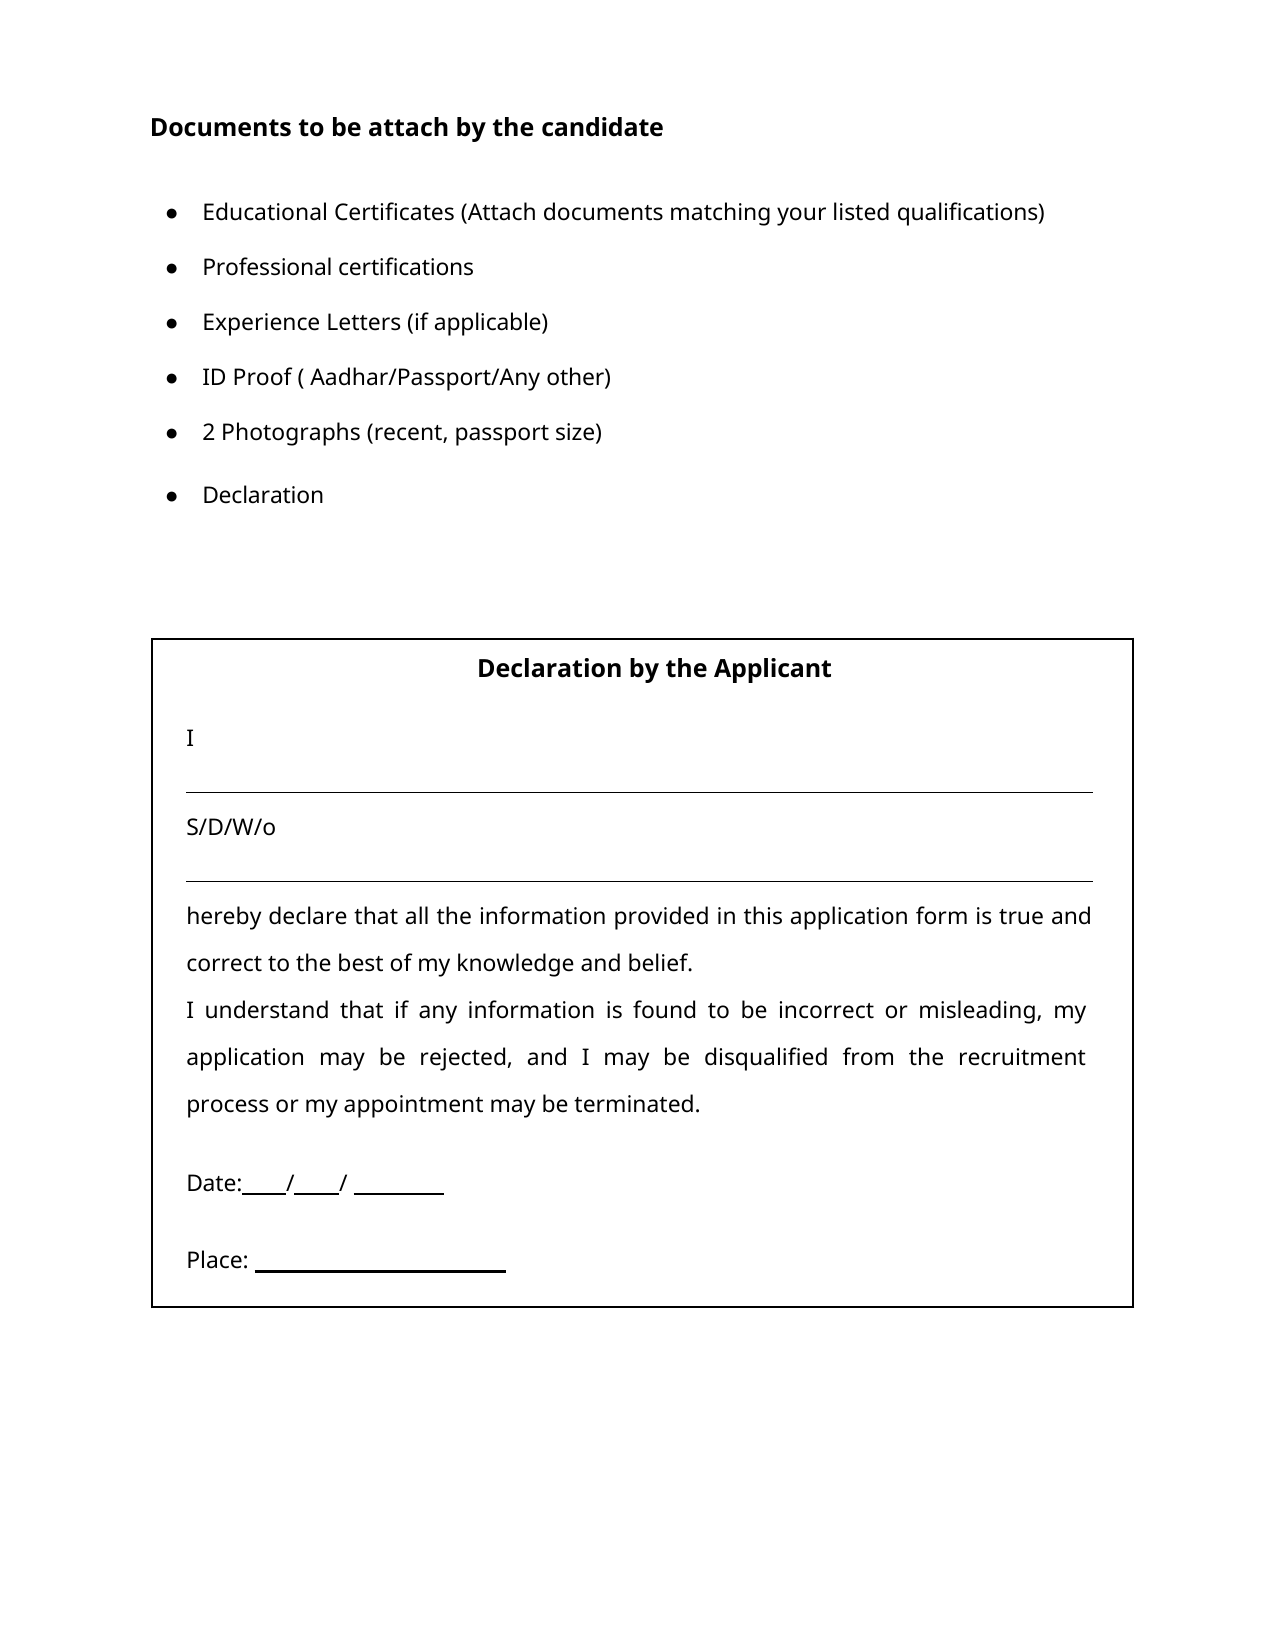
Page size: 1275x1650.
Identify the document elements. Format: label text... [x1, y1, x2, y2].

list Professional certifications [164, 251, 1198, 282]
list 2 Photographs (recent, passport size) [164, 416, 1198, 447]
list Experience Letters (if applicable) [164, 306, 1198, 337]
list Declaration [164, 479, 1198, 510]
list ID Proof ( Aadhar/Passport/Any other) [164, 361, 1198, 392]
list Educational Certificates (Attach documents matching your listed qualifications) [164, 196, 1198, 227]
text Documents to be attach by the candidate [149, 109, 1198, 143]
